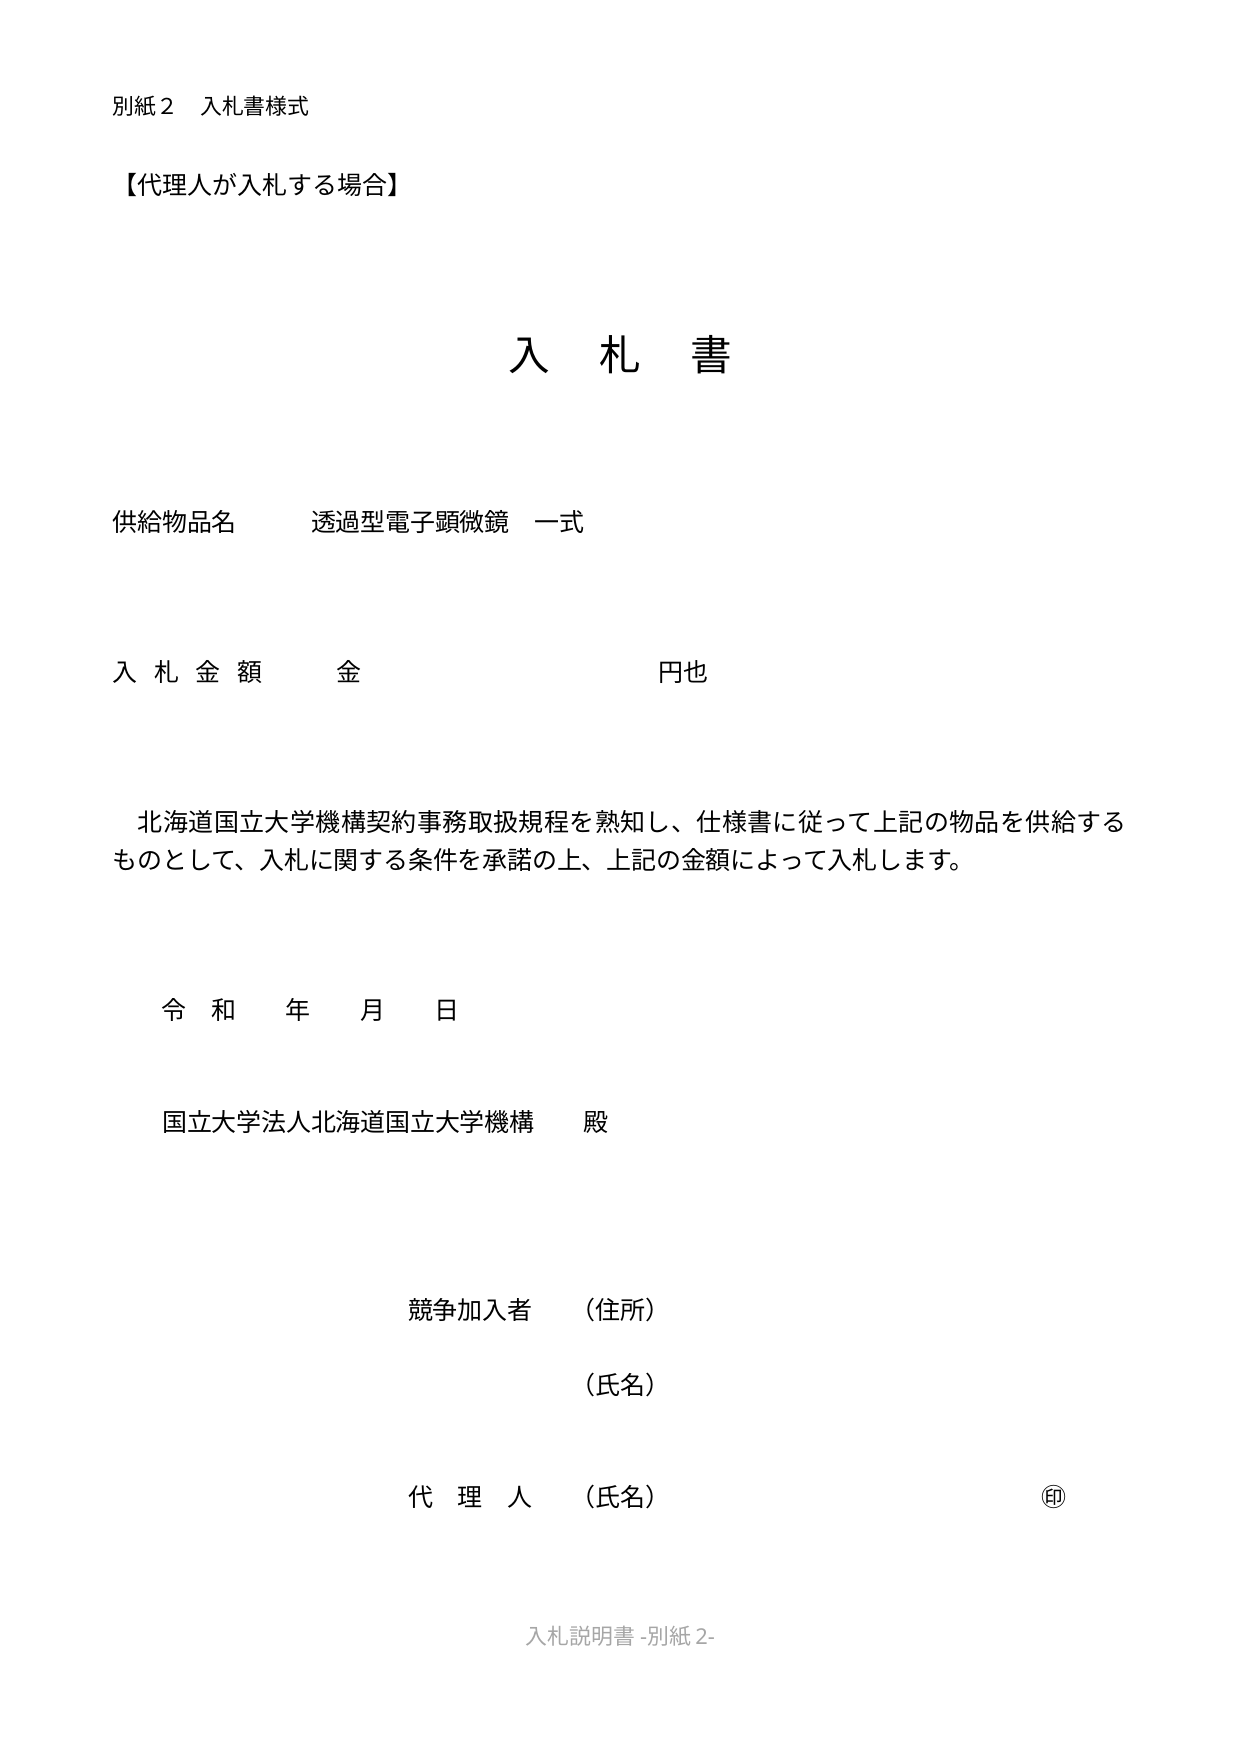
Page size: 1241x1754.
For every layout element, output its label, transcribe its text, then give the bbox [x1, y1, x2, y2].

text 令 和 年 月 日 [112, 989, 1128, 1027]
text 入札書 [112, 314, 1128, 389]
text 競争加入者 （住所） [408, 1289, 1128, 1327]
text 入札金額 金 円也 [112, 652, 1128, 689]
subtitle 【代理人が入札する場合】 [112, 164, 1128, 202]
text 北海道国立大学機構契約事務取扱規程を熟知し、仕様書に従って上記の物品を供給するものとして、入札に関する条件を承諾の上、上記の金額によって入札します。 [112, 802, 1128, 877]
text 代 理 人 （氏名） ㊞ [408, 1477, 1128, 1514]
text （氏名） [408, 1364, 1128, 1402]
text 供給物品名 透過型電子顕微鏡 一式 [112, 502, 1128, 539]
text 国立大学法人北海道国立大学機構 殿 [112, 1102, 1128, 1139]
